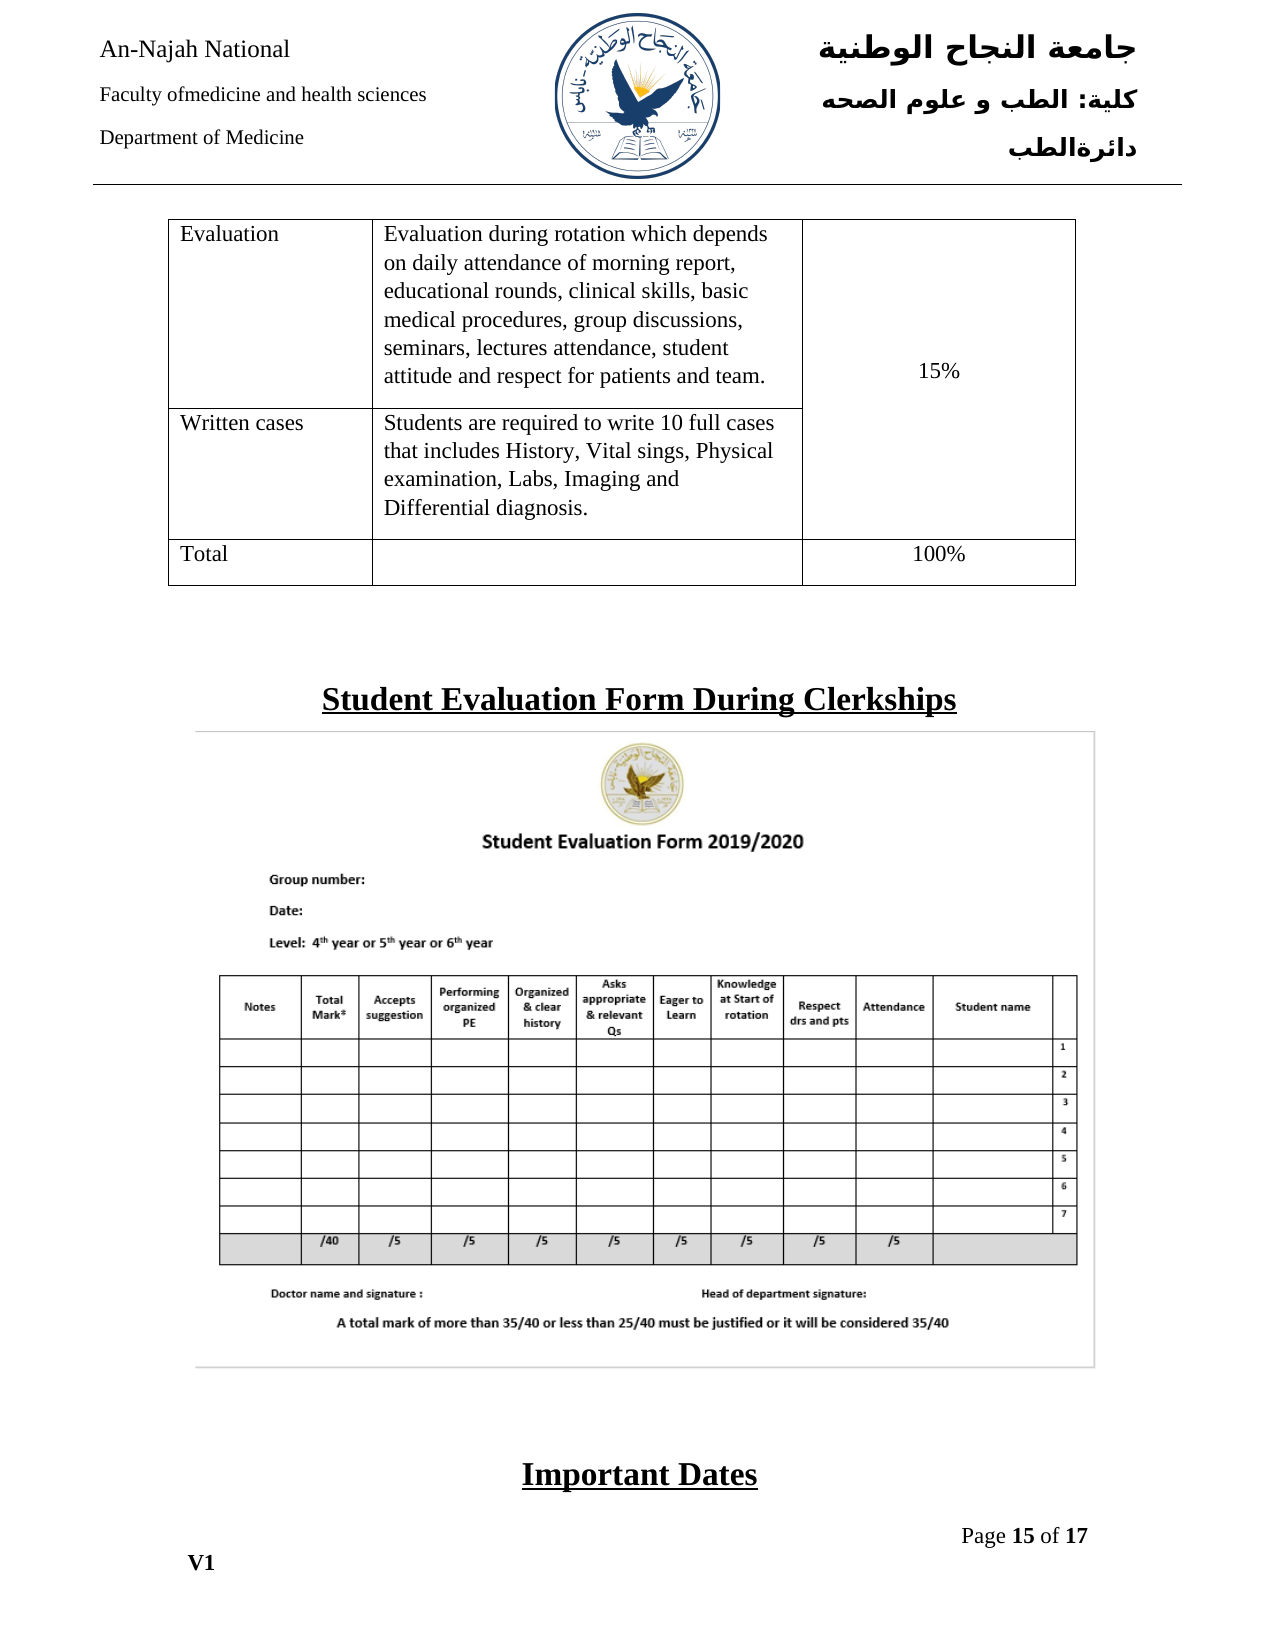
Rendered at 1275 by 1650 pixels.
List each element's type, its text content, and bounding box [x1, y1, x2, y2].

table_cell Students are required to write 10 full cases that includes History, Vital sings, Physical examination, Labs, Imaging and Differential diagnosis. [373, 409, 802, 539]
table_cell 100% [803, 540, 1075, 585]
table_cell 15% [803, 220, 1075, 539]
table_cell Total [169, 540, 372, 585]
table_cell Written cases [169, 409, 372, 539]
picture [195, 731, 1096, 1369]
table_cell Evaluation during rotation which depends on daily attendance of morning report, educational rounds, clinical skills, basic medical procedures, group discussions, seminars, lectures attendance, student attitude and respect for patients and team. [373, 220, 802, 408]
table_cell [373, 540, 802, 585]
subtitle Important Dates [225, 1455, 1054, 1493]
picture [554, 13, 721, 179]
table_cell Evaluation [169, 220, 372, 408]
subtitle Student Evaluation Form During Clerkships [225, 679, 1054, 717]
